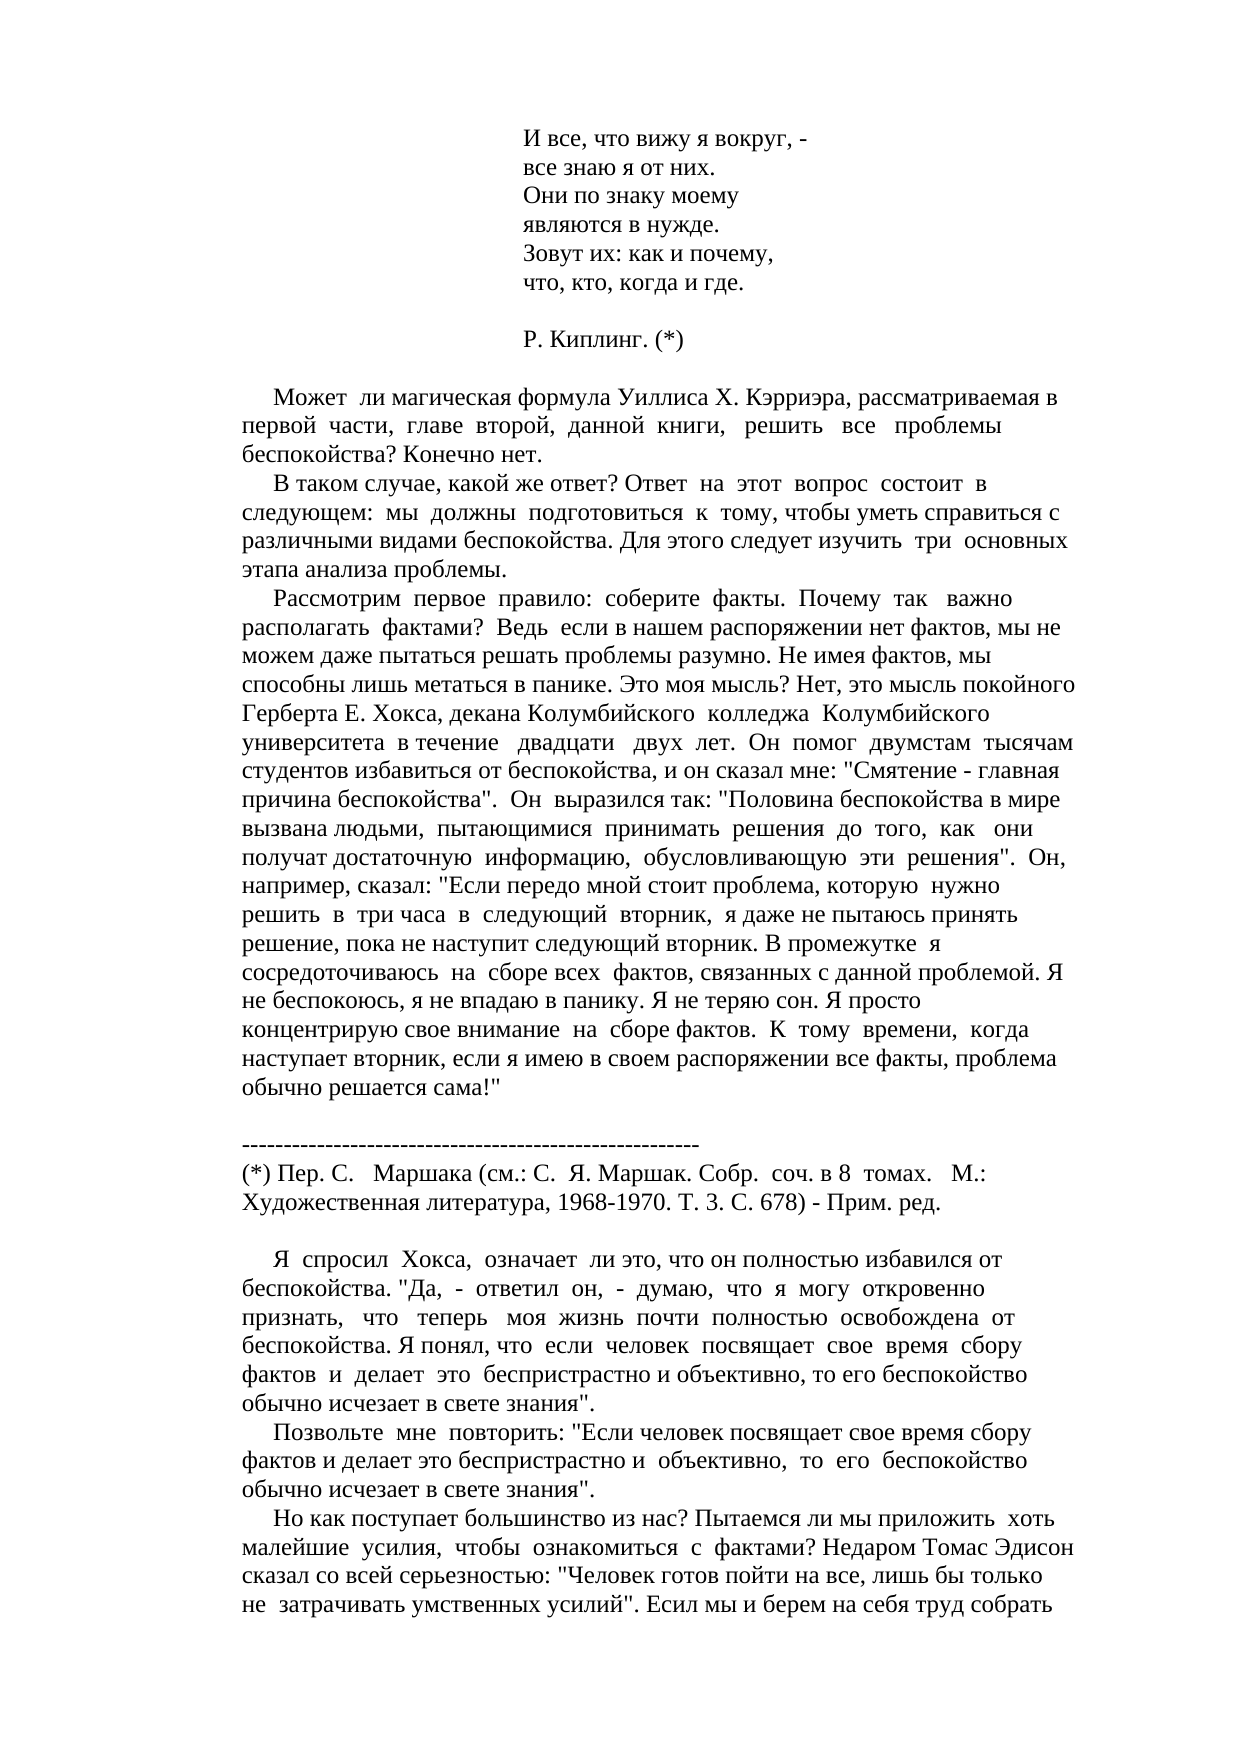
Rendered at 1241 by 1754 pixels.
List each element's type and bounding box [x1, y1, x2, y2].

table_header [174, 118, 1148, 1622]
